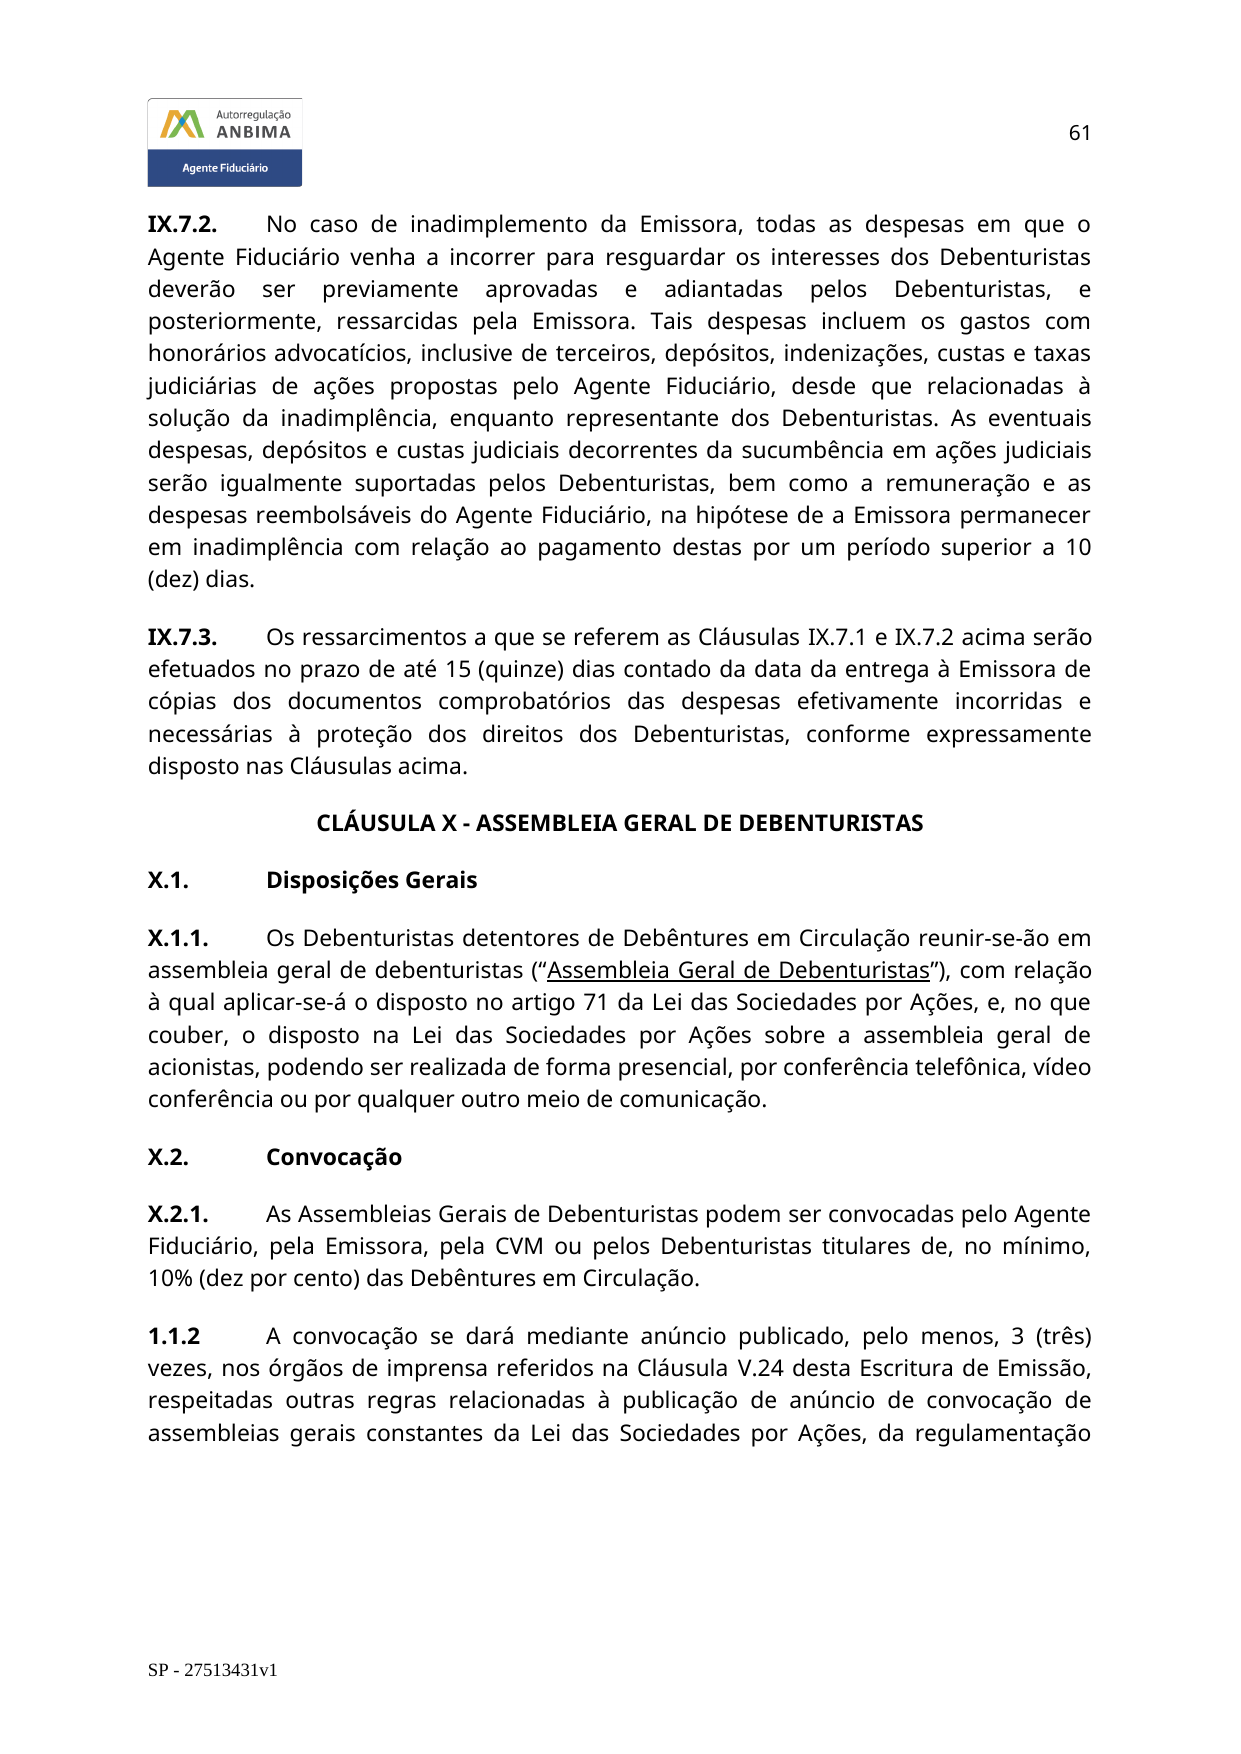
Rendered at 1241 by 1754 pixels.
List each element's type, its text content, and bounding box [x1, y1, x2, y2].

list Convocação [148, 1139, 1092, 1171]
list No caso de inadimplemento da Emissora, todas as despesas em que o Agente Fiduciário venha a incorrer para resguardar os interesses dos Debenturistas deverão ser previamente aprovadas e adiantadas pelos Debenturistas, e posteriormente, ressarcidas pela Emissora. Tais despesas incluem os gastos com honorários advocatícios, inclusive de terceiros, depósitos, indenizações, custas e taxas judiciárias de ações propostas pelo Agente Fiduciário, desde que relacionadas à solução da inadimplência, enquanto representante dos Debenturistas. As eventuais despesas, depósitos e custas judiciais decorrentes da sucumbência em ações judiciais serão igualmente suportadas pelos Debenturistas, bem como a remuneração e as despesas reembolsáveis do Agente Fiduciário, na hipótese de a Emissora permanecer em inadimplência com relação ao pagamento destas por um período superior a 10 (dez) dias. [148, 207, 1092, 594]
list Disposições Gerais [148, 863, 1092, 895]
list Os Debenturistas detentores de Debêntures em Circulação reunir-se-ão em assembleia geral de debenturistas (“Assembleia Geral de Debenturistas”), com relação à qual aplicar-se-á o disposto no artigo 71 da Lei das Sociedades por Ações, e, no que couber, o disposto na Lei das Sociedades por Ações sobre a assembleia geral de acionistas, podendo ser realizada de forma presencial, por conferência telefônica, vídeo conferência ou por qualquer outro meio de comunicação. [148, 920, 1092, 1114]
list Os ressarcimentos a que se referem as Cláusulas 9.7.1 e 9.7.2 acima serão efetuados no prazo de até 15 (quinze) dias contado da data da entrega à Emissora de cópias dos documentos comprobatórios das despesas efetivamente incorridas e necessárias à proteção dos direitos dos Debenturistas, conforme expressamente disposto nas Cláusulas acima. [148, 619, 1092, 781]
list - ASSEMBLEIA GERAL DE DEBENTURISTAS [148, 806, 1092, 838]
picture [147, 98, 303, 187]
list As Assembleias Gerais de Debenturistas podem ser convocadas pelo Agente Fiduciário, pela Emissora, pela CVM ou pelos Debenturistas titulares de, no mínimo, 10% (dez por cento) das Debêntures em Circulação. [148, 1196, 1092, 1293]
